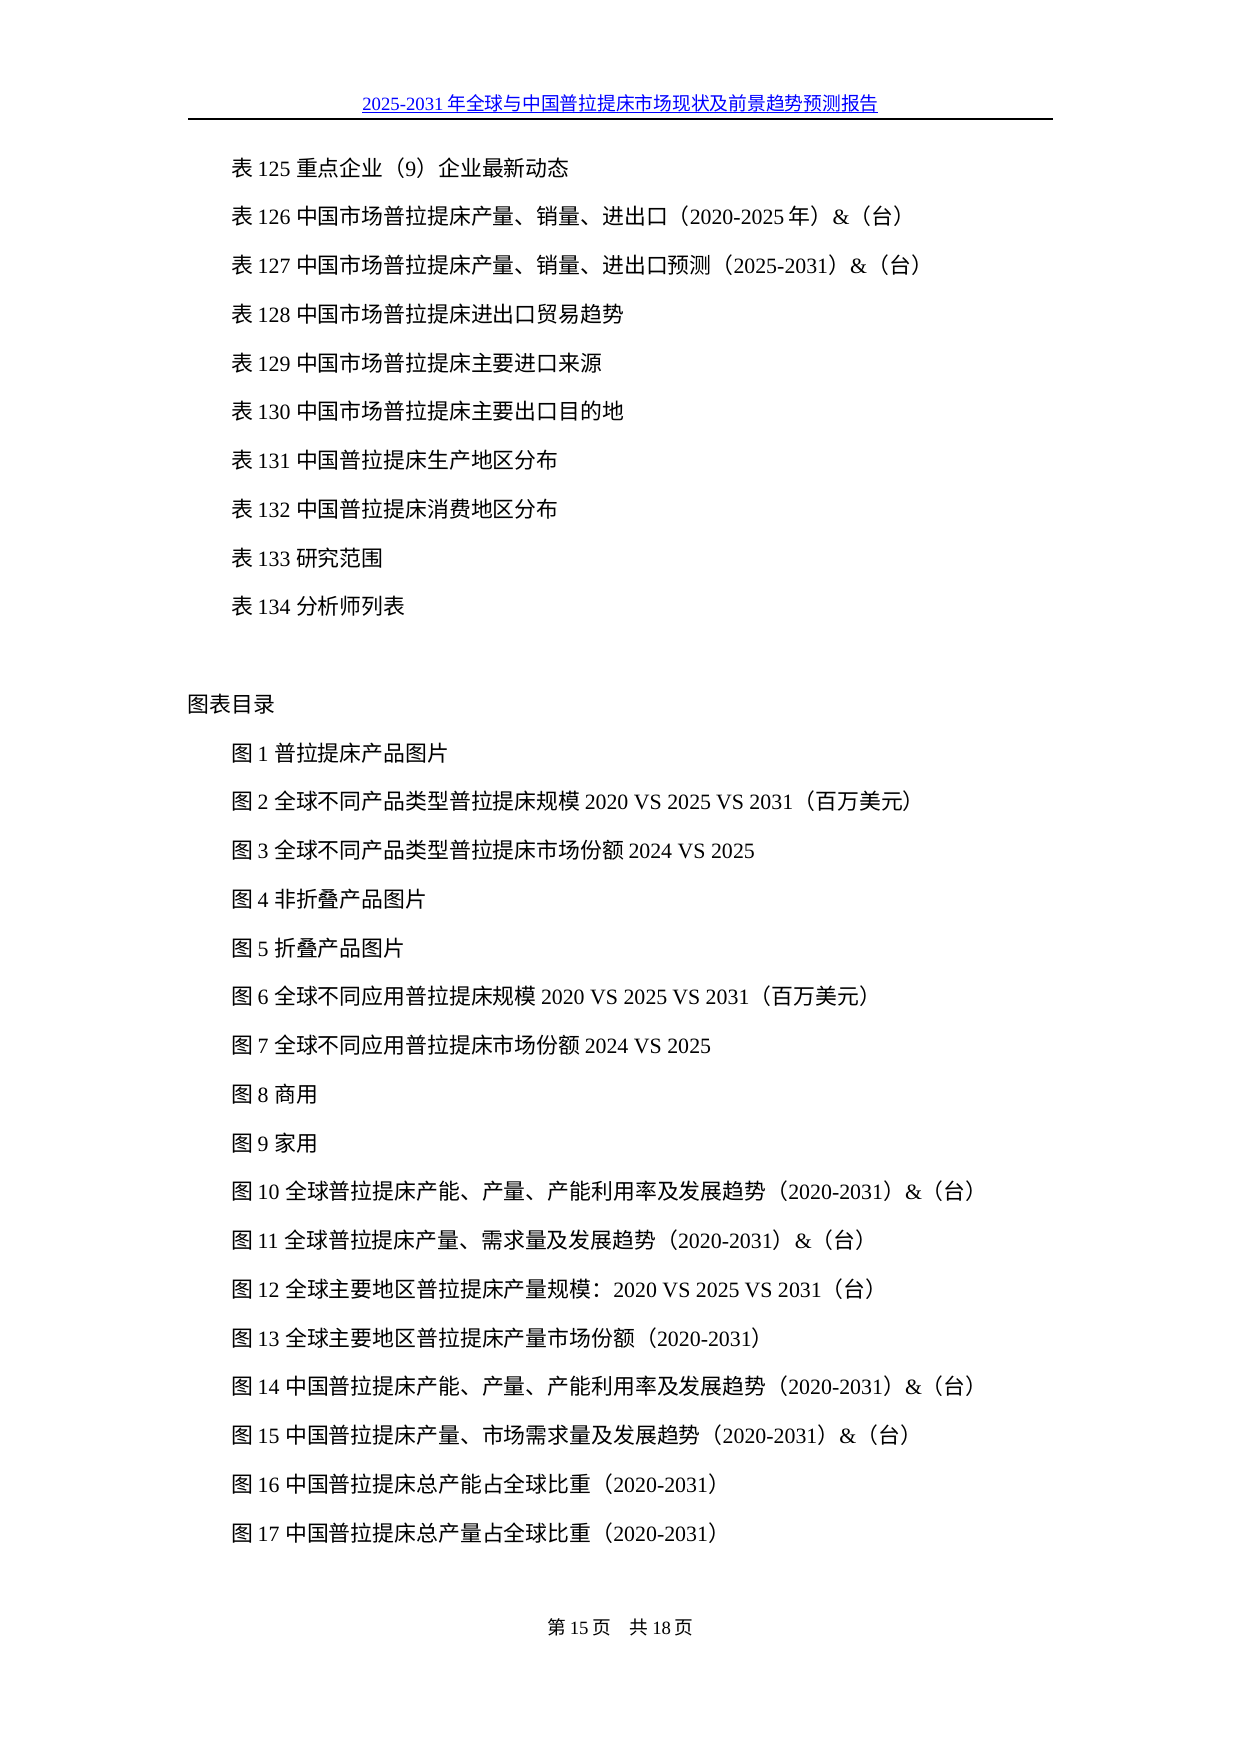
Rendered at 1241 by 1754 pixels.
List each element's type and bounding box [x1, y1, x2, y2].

text [187, 150, 1053, 1548]
